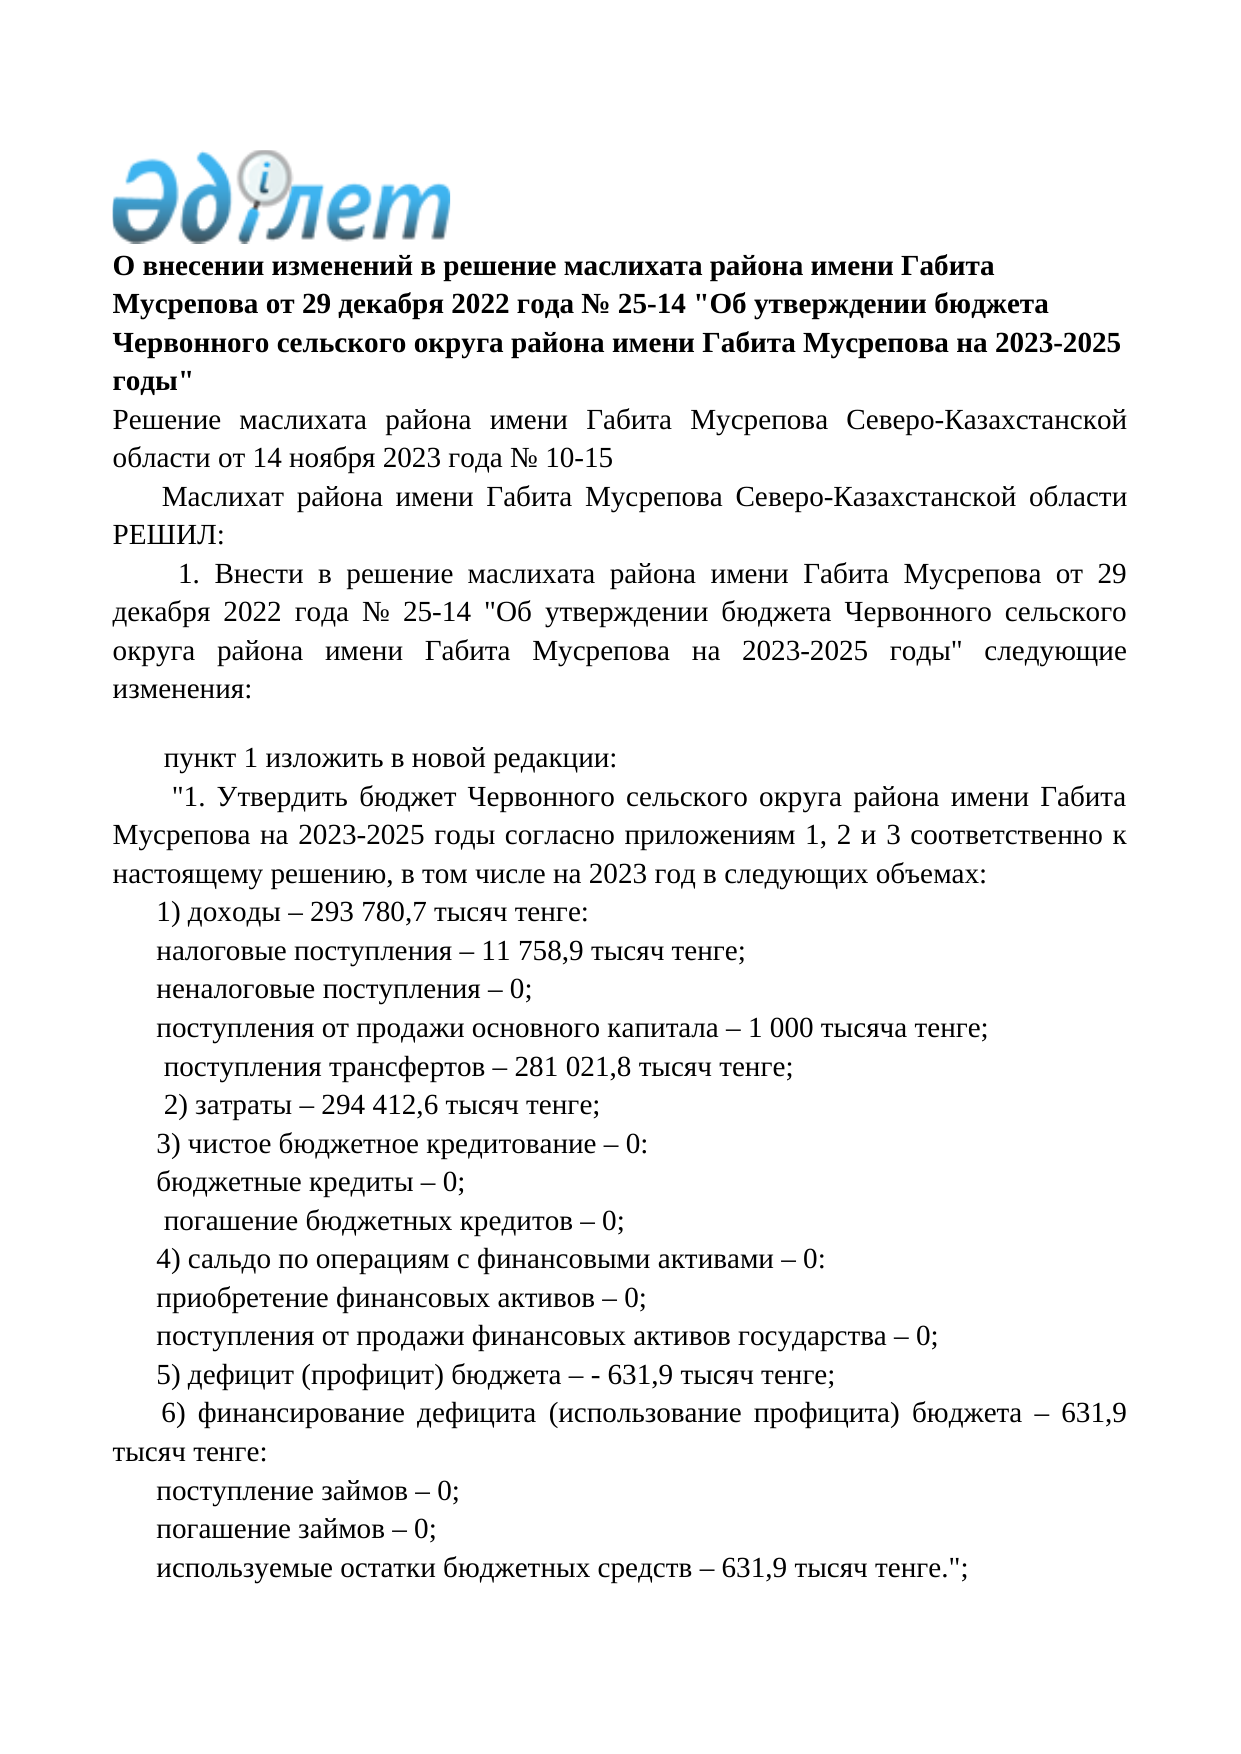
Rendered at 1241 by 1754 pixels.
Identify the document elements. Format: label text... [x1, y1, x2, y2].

text Маслихат района имени Габита Мусрепова Северо-Казахстанской области РЕШИЛ: [112, 479, 1128, 551]
text приобретение финансовых активов – 0; [112, 1280, 1128, 1313]
text О внесении изменений в решение маслихата района имени Габита Мусрепова от 29 декабря 2022 года № 25-14 "Об утверждении бюджета Червонного сельского округа района имени Габита Мусрепова на 2023-2025 годы" [112, 248, 1128, 397]
text погашение займов – 0; [112, 1511, 1128, 1545]
text 6) финансирование дефицита (использование профицита) бюджета – 631,9 тысяч тенге: [112, 1396, 1128, 1468]
text "1. Утвердить бюджет Червонного сельского округа района имени Габита Мусрепова на 2023-2025 годы согласно приложениям 1, 2 и 3 соответственно к настоящему решению, в том числе на 2023 год в следующих объемах: [112, 779, 1128, 889]
text бюджетные кредиты – 0; [112, 1164, 1128, 1198]
text используемые остатки бюджетных средств – 631,9 тысяч тенге."; [112, 1550, 1128, 1583]
text пункт 1 изложить в новой редакции: [112, 740, 1128, 774]
text 1) доходы – 293 780,7 тысяч тенге: [112, 894, 1128, 928]
text погашение бюджетных кредитов – 0; [112, 1203, 1128, 1236]
text 4) сальдо по операциям с финансовыми активами – 0: [112, 1241, 1128, 1275]
text поступления трансфертов – 281 021,8 тысяч тенге; [112, 1049, 1128, 1082]
text поступления от продажи основного капитала – 1 000 тысяча тенге; [112, 1010, 1128, 1044]
text 5) дефицит (профицит) бюджета – - 631,9 тысяч тенге; [112, 1357, 1128, 1391]
text налоговые поступления – 11 758,9 тысяч тенге; [112, 933, 1128, 967]
text неналоговые поступления – 0; [112, 972, 1128, 1005]
text 3) чистое бюджетное кредитование – 0: [112, 1126, 1128, 1159]
text 1. Внести в решение маслихата района имени Габита Мусрепова от 29 декабря 2022 года № 25-14 "Об утверждении бюджета Червонного сельского округа района имени Габита Мусрепова на 2023-2025 годы" следующие изменения: [112, 556, 1128, 705]
text 2) затраты – 294 412,6 тысяч тенге; [112, 1087, 1128, 1121]
text поступление займов – 0; [112, 1473, 1128, 1506]
text поступления от продажи финансовых активов государства – 0; [112, 1318, 1128, 1352]
text Решение маслихата района имени Габита Мусрепова Северо-Казахстанской области от 14 ноября 2023 года № 10-15 [112, 402, 1128, 474]
picture [112, 150, 451, 244]
